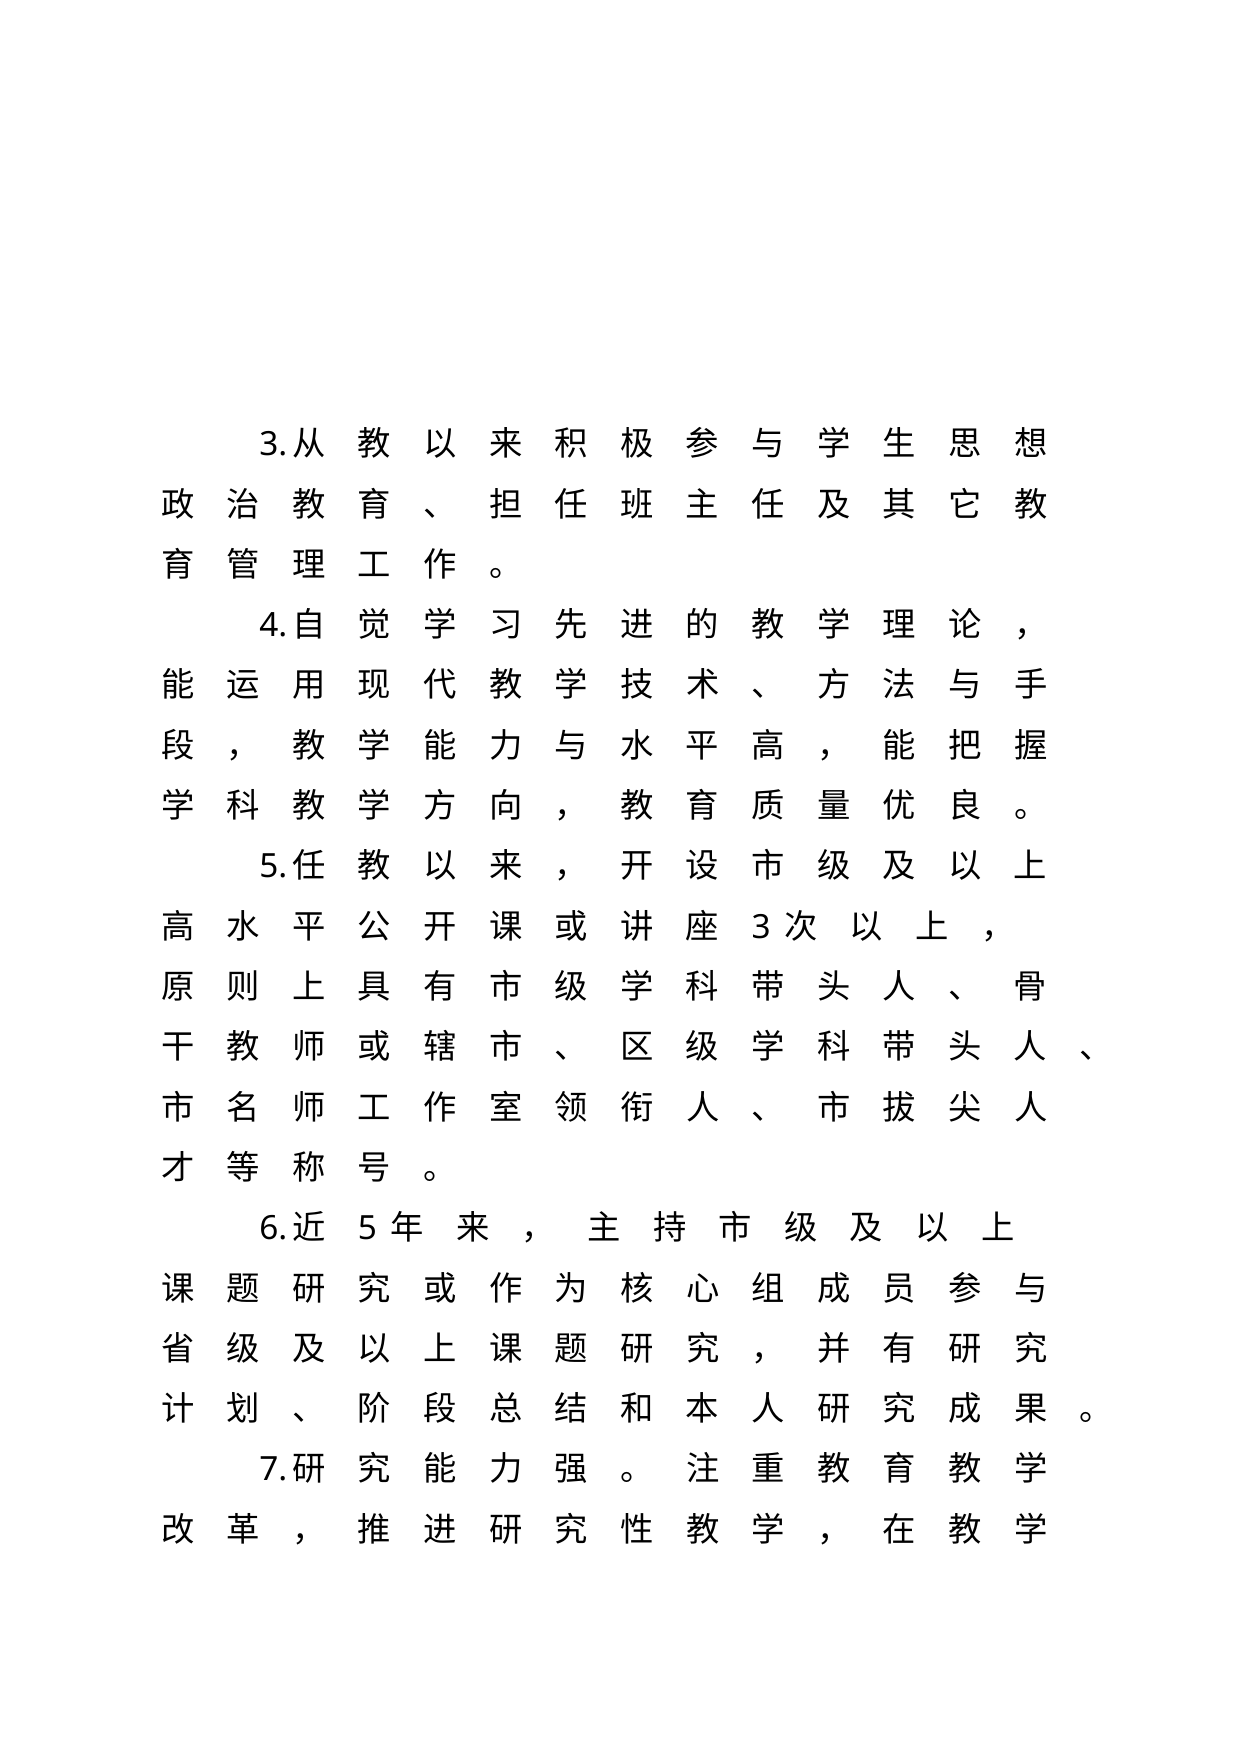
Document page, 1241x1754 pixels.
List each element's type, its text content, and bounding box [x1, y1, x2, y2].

text 6.近5年来，主持市级及以上课题研究或作为核心组成员参与省级及以上课题研究，并有研究计划、阶段总结和本人研究成果。 [161, 1195, 1079, 1436]
text 3.从教以来积极参与学生思想政治教育、担任班主任及其它教育管理工作。 [161, 411, 1079, 592]
text 4.自觉学习先进的教学理论，能运用现代教学技术、方法与手段，教学能力与水平高，能把握学科教学方向，教育质量优良。 [161, 592, 1079, 833]
text 5.任教以来，开设市级及以上高水平公开课或讲座3次以上，原则上具有市级学科带头人、骨干教师或辖市、区级学科带头人、市名师工作室领衔人、市拔尖人才等称号。 [161, 833, 1079, 1195]
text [161, 1436, 1079, 1557]
